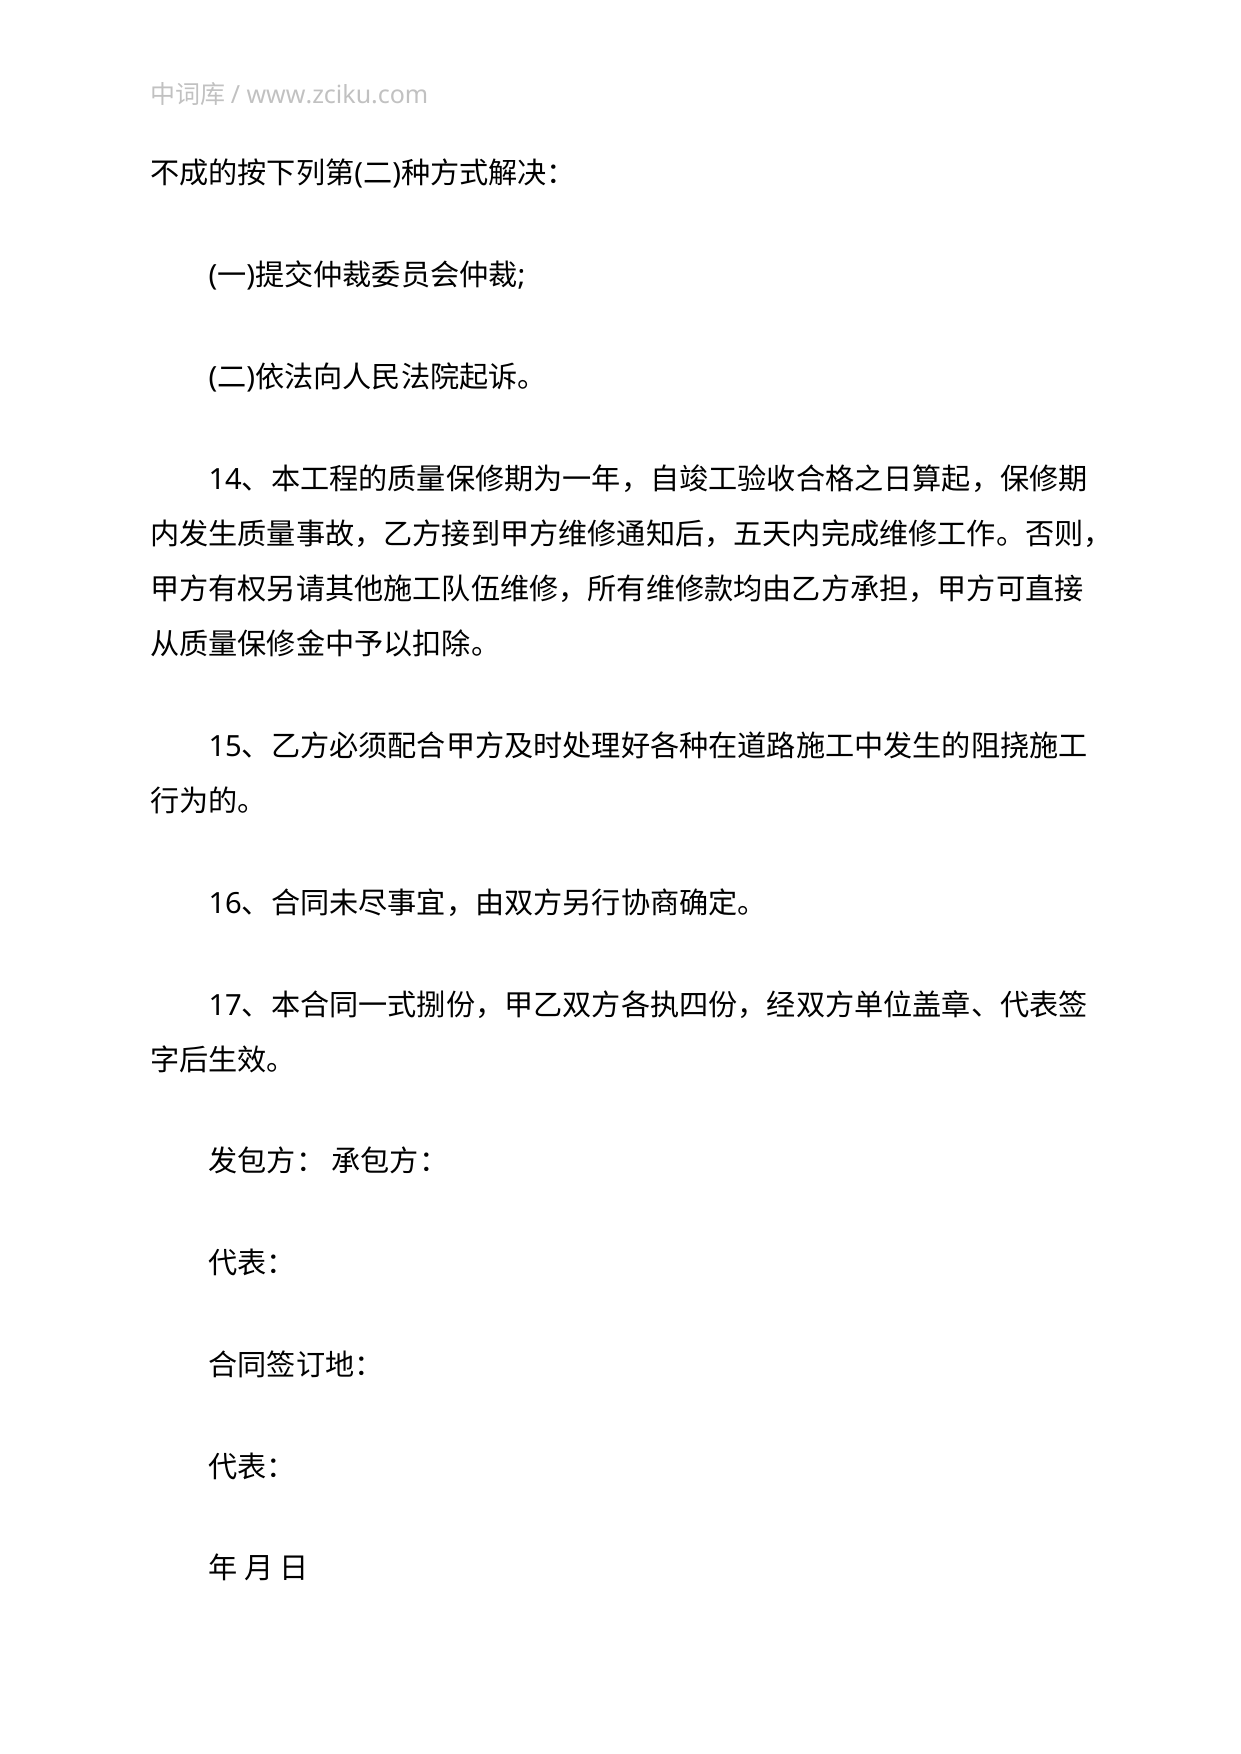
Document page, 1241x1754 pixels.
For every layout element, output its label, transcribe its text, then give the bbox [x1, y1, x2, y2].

text 合同签订地： [150, 1342, 1090, 1384]
text 16、合同未尽事宜，由双方另行协商确定。 [150, 879, 1090, 922]
text 15、乙方必须配合甲方及时处理好各种在道路施工中发生的阻挠施工行为的。 [150, 722, 1090, 820]
text (一)提交仲裁委员会仲裁; [150, 252, 1090, 294]
text 代表： [150, 1443, 1090, 1486]
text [150, 150, 1090, 192]
text (二)依法向人民法院起诉。 [150, 354, 1090, 396]
text 发包方： 承包方： [150, 1138, 1090, 1180]
text 14、本工程的质量保修期为一年，自竣工验收合格之日算起，保修期内发生质量事故，乙方接到甲方维修通知后，五天内完成维修工作。否则，甲方有权另请其他施工队伍维修，所有维修款均由乙方承担，甲方可直接从质量保修金中予以扣除。 [150, 456, 1090, 663]
text 代表： [150, 1240, 1090, 1282]
text 年 月 日 [150, 1545, 1090, 1587]
text 17、本合同一式捌份，甲乙双方各执四份，经双方单位盖章、代表签字后生效。 [150, 981, 1090, 1078]
